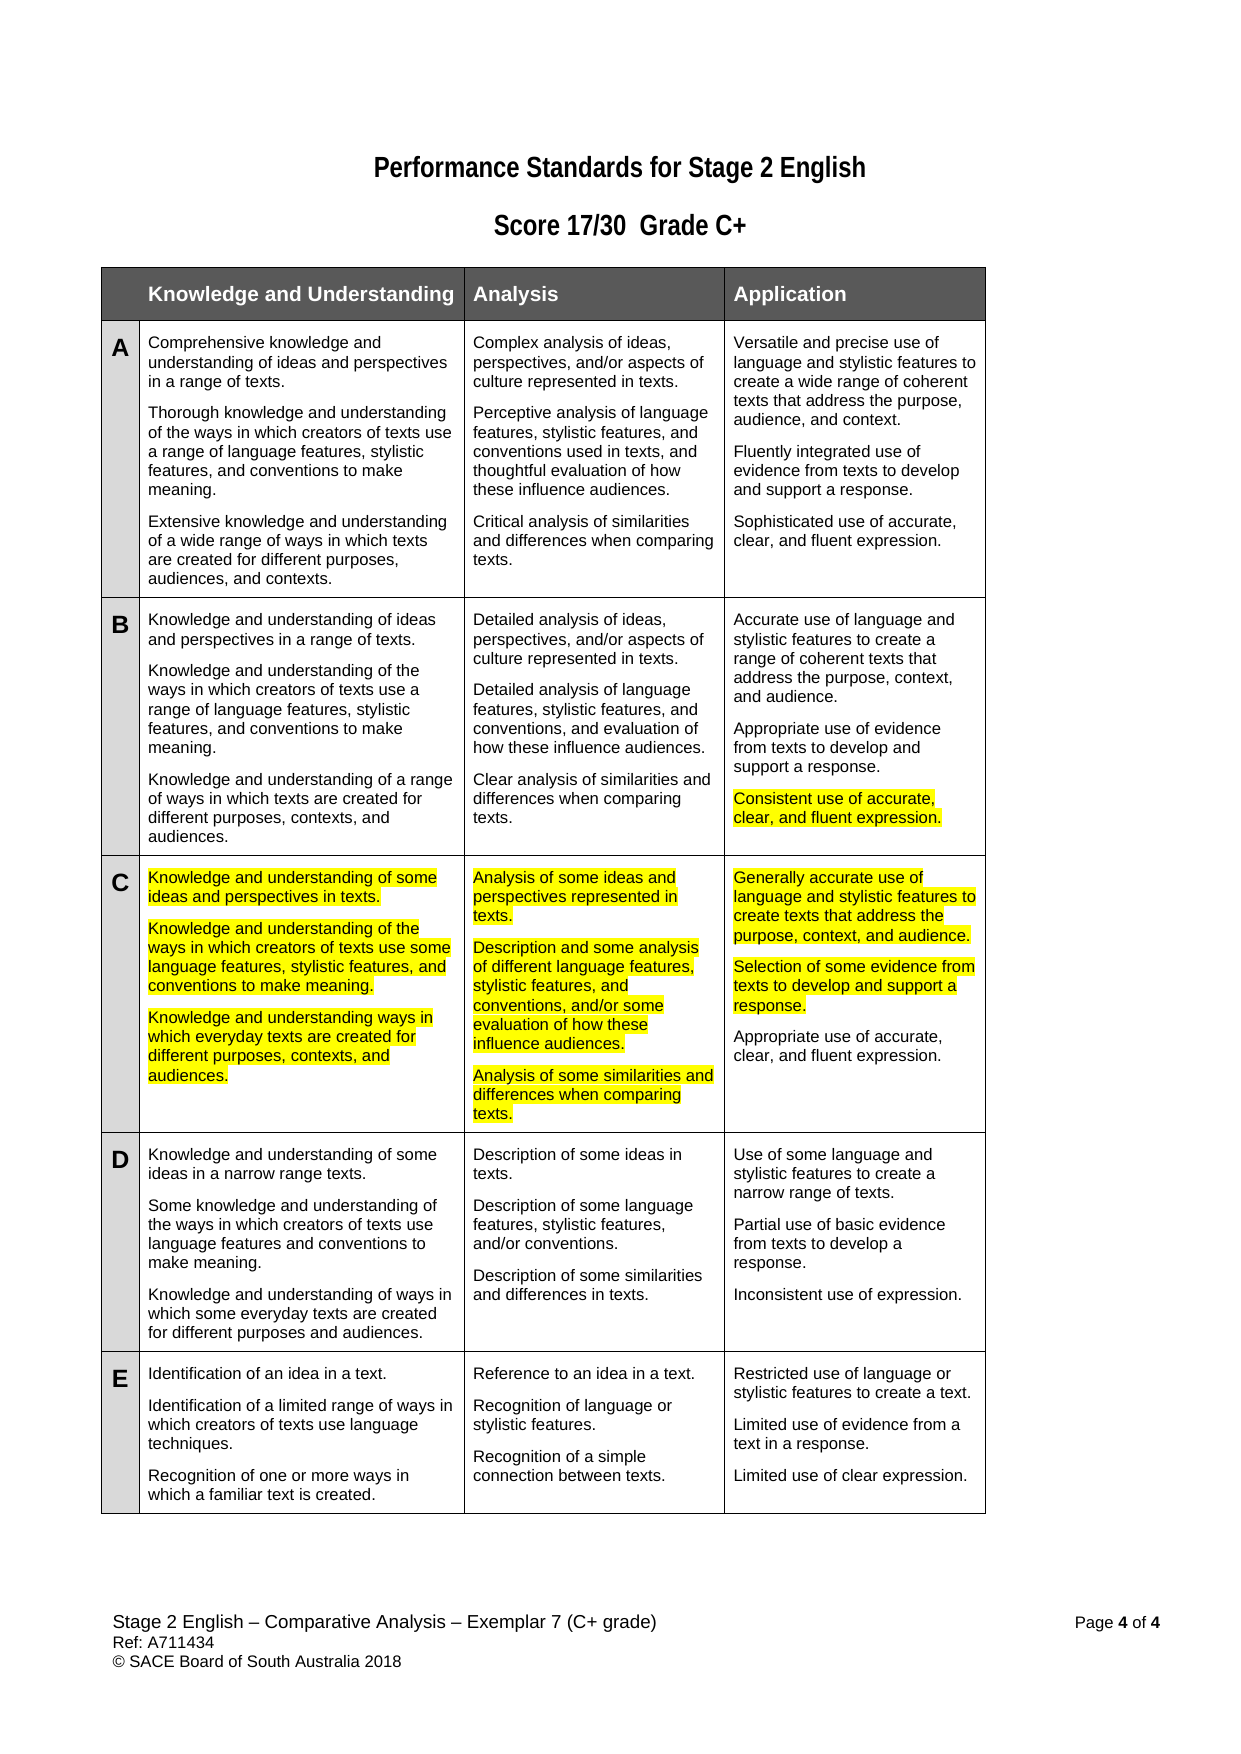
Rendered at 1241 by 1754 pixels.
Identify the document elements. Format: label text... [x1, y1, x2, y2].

table_cell A [102, 321, 139, 597]
table_cell E [102, 1352, 139, 1513]
table_header - [102, 268, 139, 320]
table_cell Knowledge and understanding of ideas and perspectives in a range of texts. Knowledge and understanding of the ways in which creators of texts use a range of language features, stylistic features, and conventions to make meaning. Knowledge and understanding of a range of ways in which texts are created for different purposes, contexts, and audiences. [140, 598, 464, 855]
table_cell Reference to an idea in a text. Recognition of language or stylistic features. Recognition of a simple connection between texts. [465, 1352, 724, 1513]
table_cell Restricted use of language or stylistic features to create a text. Limited use of evidence from a text in a response. Limited use of clear expression. [725, 1352, 985, 1513]
table_cell Analysis of some ideas and perspectives represented in texts. Description and some analysis of different language features, stylistic features, and conventions, and/or some evaluation of how these influence audiences. Analysis of some similarities and differences when comparing texts. [465, 856, 724, 1132]
table_cell Knowledge and understanding of some ideas and perspectives in texts. Knowledge and understanding of the ways in which creators of texts use some language features, stylistic features, and conventions to make meaning. Knowledge and understanding ways in which everyday texts are created for different purposes, contexts, and audiences. [140, 856, 464, 1132]
text Performance Standards for Stage 2 English [112, 150, 1128, 183]
table_cell C [102, 856, 139, 1132]
table_cell Description of some ideas in texts. Description of some language features, stylistic features, and/or conventions. Description of some similarities and differences in texts. [465, 1133, 724, 1351]
table_cell B [102, 598, 139, 855]
table_cell Knowledge and understanding of some ideas in a narrow range texts. Some knowledge and understanding of the ways in which creators of texts use language features and conventions to make meaning. Knowledge and understanding of ways in which some everyday texts are created for different purposes and audiences. [140, 1133, 464, 1351]
table_header Knowledge and Understanding [139, 268, 464, 320]
table_header Application [725, 268, 985, 320]
table_header Analysis [465, 268, 724, 320]
table_cell Versatile and precise use of language and stylistic features to create a wide range of coherent texts that address the purpose, audience, and context. Fluently integrated use of evidence from texts to develop and support a response. Sophisticated use of accurate, clear, and fluent expression. [725, 321, 985, 597]
table_cell Detailed analysis of ideas, perspectives, and/or aspects of culture represented in texts. Detailed analysis of language features, stylistic features, and conventions, and evaluation of how these influence audiences. Clear analysis of similarities and differences when comparing texts. [465, 598, 724, 855]
table_cell Use of some language and stylistic features to create a narrow range of texts. Partial use of basic evidence from texts to develop a response. Inconsistent use of expression. [725, 1133, 985, 1351]
table_cell Complex analysis of ideas, perspectives, and/or aspects of culture represented in texts. Perceptive analysis of language features, stylistic features, and conventions used in texts, and thoughtful evaluation of how these influence audiences. Critical analysis of similarities and differences when comparing texts. [465, 321, 724, 597]
table_cell Identification of an idea in a text. Identification of a limited range of ways in which creators of texts use language techniques. Recognition of one or more ways in which a familiar text is created. [140, 1352, 464, 1513]
text Score 17/30 Grade C+ [112, 208, 1128, 242]
table_cell Comprehensive knowledge and understanding of ideas and perspectives in a range of texts. Thorough knowledge and understanding of the ways in which creators of texts use a range of language features, stylistic features, and conventions to make meaning. Extensive knowledge and understanding of a wide range of ways in which texts are created for different purposes, audiences, and contexts. [140, 321, 464, 597]
table_cell D [102, 1133, 139, 1351]
table_cell Generally accurate use of language and stylistic features to create texts that address the purpose, context, and audience. Selection of some evidence from texts to develop and support a response. Appropriate use of accurate, clear, and fluent expression. [725, 856, 985, 1132]
table_cell Accurate use of language and stylistic features to create a range of coherent texts that address the purpose, context, and audience. Appropriate use of evidence from texts to develop and support a response. Consistent use of accurate, clear, and fluent expression. [725, 598, 985, 855]
